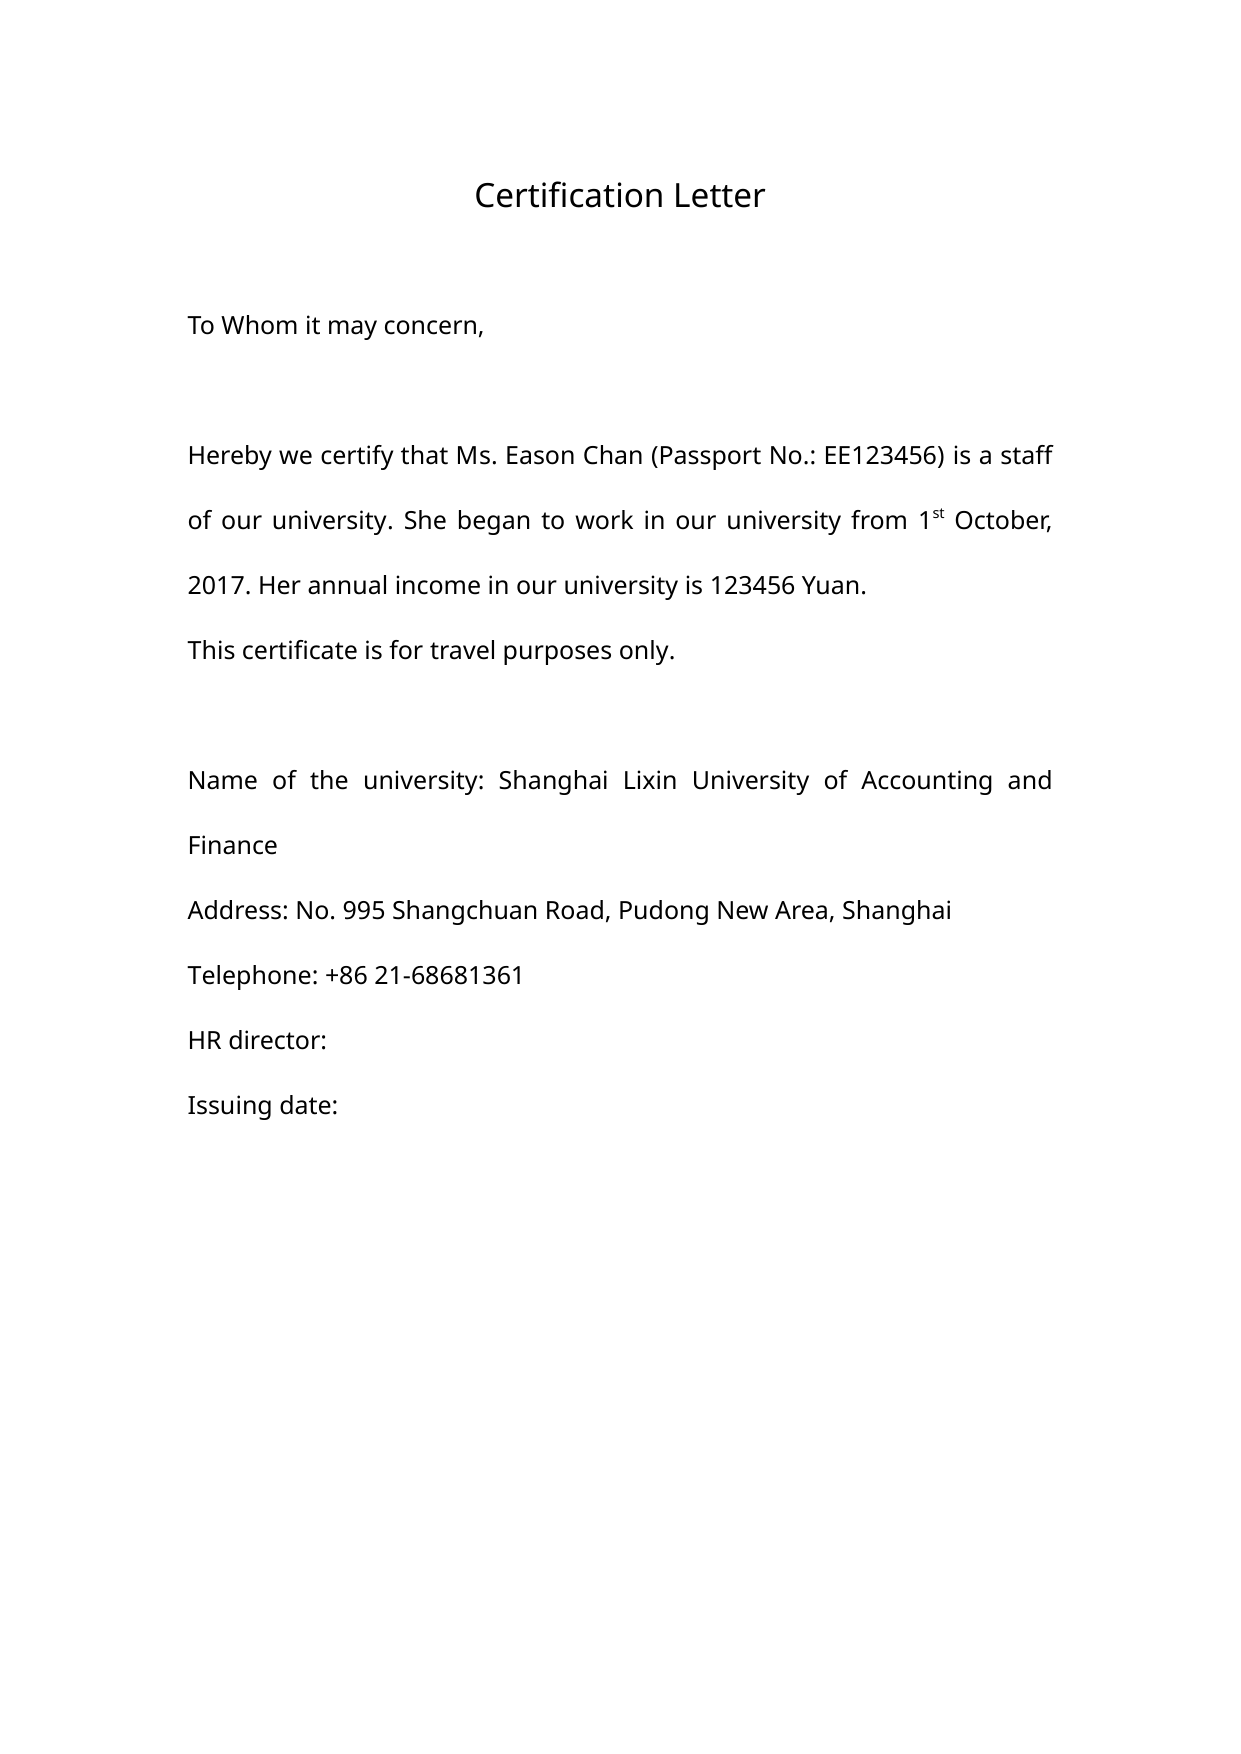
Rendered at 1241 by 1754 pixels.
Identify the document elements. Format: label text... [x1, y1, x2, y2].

text Address: No. 995 Shangchuan Road, Pudong New Area, Shanghai [187, 877, 1053, 942]
text Name of the university: Shanghai Lixin University of Accounting and Finance [187, 747, 1053, 877]
text Hereby we certify that Ms. Eason Chan (Passport No.: EE123456) is a staff of our university. She began to work in our university from 1st October, 2017. Her annual income in our university is 123456 Yuan. [187, 422, 1053, 617]
text Telephone: +86 21-68681361 [187, 942, 1053, 1007]
text To Whom it may concern, [187, 292, 1053, 357]
text This certificate is for travel purposes only. [187, 617, 1053, 682]
text Issuing date: [187, 1072, 1053, 1137]
text HR director: [187, 1007, 1053, 1072]
text Certification Letter [187, 162, 1053, 227]
